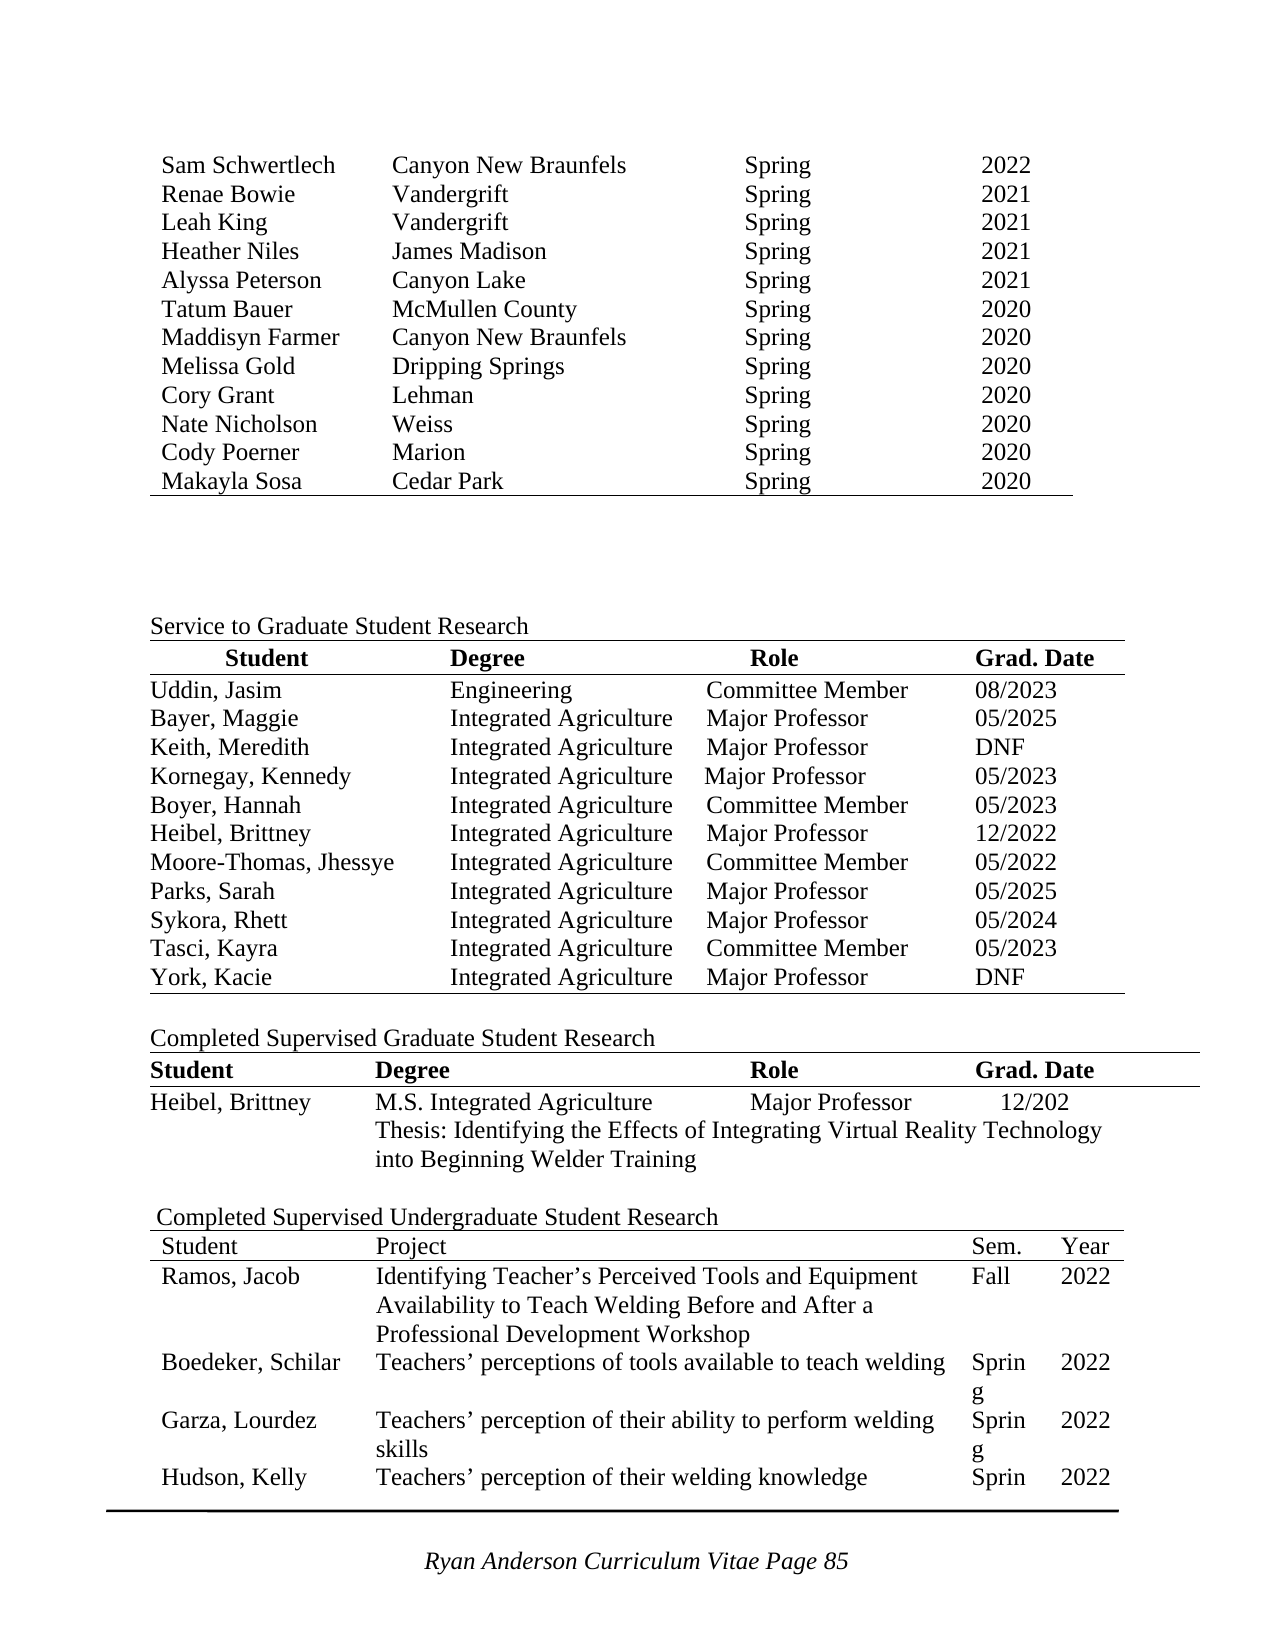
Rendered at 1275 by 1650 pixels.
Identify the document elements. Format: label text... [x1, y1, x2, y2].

text Student Degree Role Grad. Date [150, 1053, 1200, 1086]
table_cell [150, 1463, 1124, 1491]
text Service to Graduate Student Research [150, 611, 1125, 640]
text Tasci, Kayra Integrated Agriculture Committee Member 05/2023 [150, 933, 1125, 962]
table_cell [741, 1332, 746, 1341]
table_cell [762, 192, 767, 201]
text Student Degree Role Grad. Date [150, 641, 1125, 674]
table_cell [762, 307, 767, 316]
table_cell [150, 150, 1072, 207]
text Heibel, Brittney Integrated Agriculture Major Professor 12/2022 [150, 818, 1125, 847]
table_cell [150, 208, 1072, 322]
text Bayer, Maggie Integrated Agriculture Major Professor 05/2025 [150, 703, 1125, 732]
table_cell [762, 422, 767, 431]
text Moore-Thomas, Jhessye Integrated Agriculture Committee Member 05/2022 [150, 847, 1125, 876]
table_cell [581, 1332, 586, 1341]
text Boyer, Hannah Integrated Agriculture Committee Member 05/2023 [150, 790, 1125, 818]
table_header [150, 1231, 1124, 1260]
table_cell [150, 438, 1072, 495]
text Kornegay, Kennedy Integrated Agriculture Major Professor 05/2023 [150, 761, 1125, 790]
text Completed Supervised Graduate Student Research [150, 1023, 1125, 1052]
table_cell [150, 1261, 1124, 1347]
text York, Kacie Integrated Agriculture Major Professor DNF [150, 962, 1125, 993]
text Sykora, Rhett Integrated Agriculture Major Professor 05/2024 [150, 905, 1125, 933]
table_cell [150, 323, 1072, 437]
text Parks, Sarah Integrated Agriculture Major Professor 05/2025 [150, 876, 1125, 905]
text Heibel, Brittney M.S. Integrated Agriculture Major Professor 12/202 [150, 1087, 1125, 1115]
text Uddin, Jasim Engineering Committee Member 08/2023 [150, 675, 1125, 703]
text Completed Supervised Undergraduate Student Research [150, 1202, 1125, 1230]
text Thesis: Identifying the Effects of Integrating Virtual Reality Technology into Beginning Welder Training [375, 1115, 1125, 1173]
text Keith, Meredith Integrated Agriculture Major Professor DNF [150, 732, 1125, 761]
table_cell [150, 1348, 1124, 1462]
